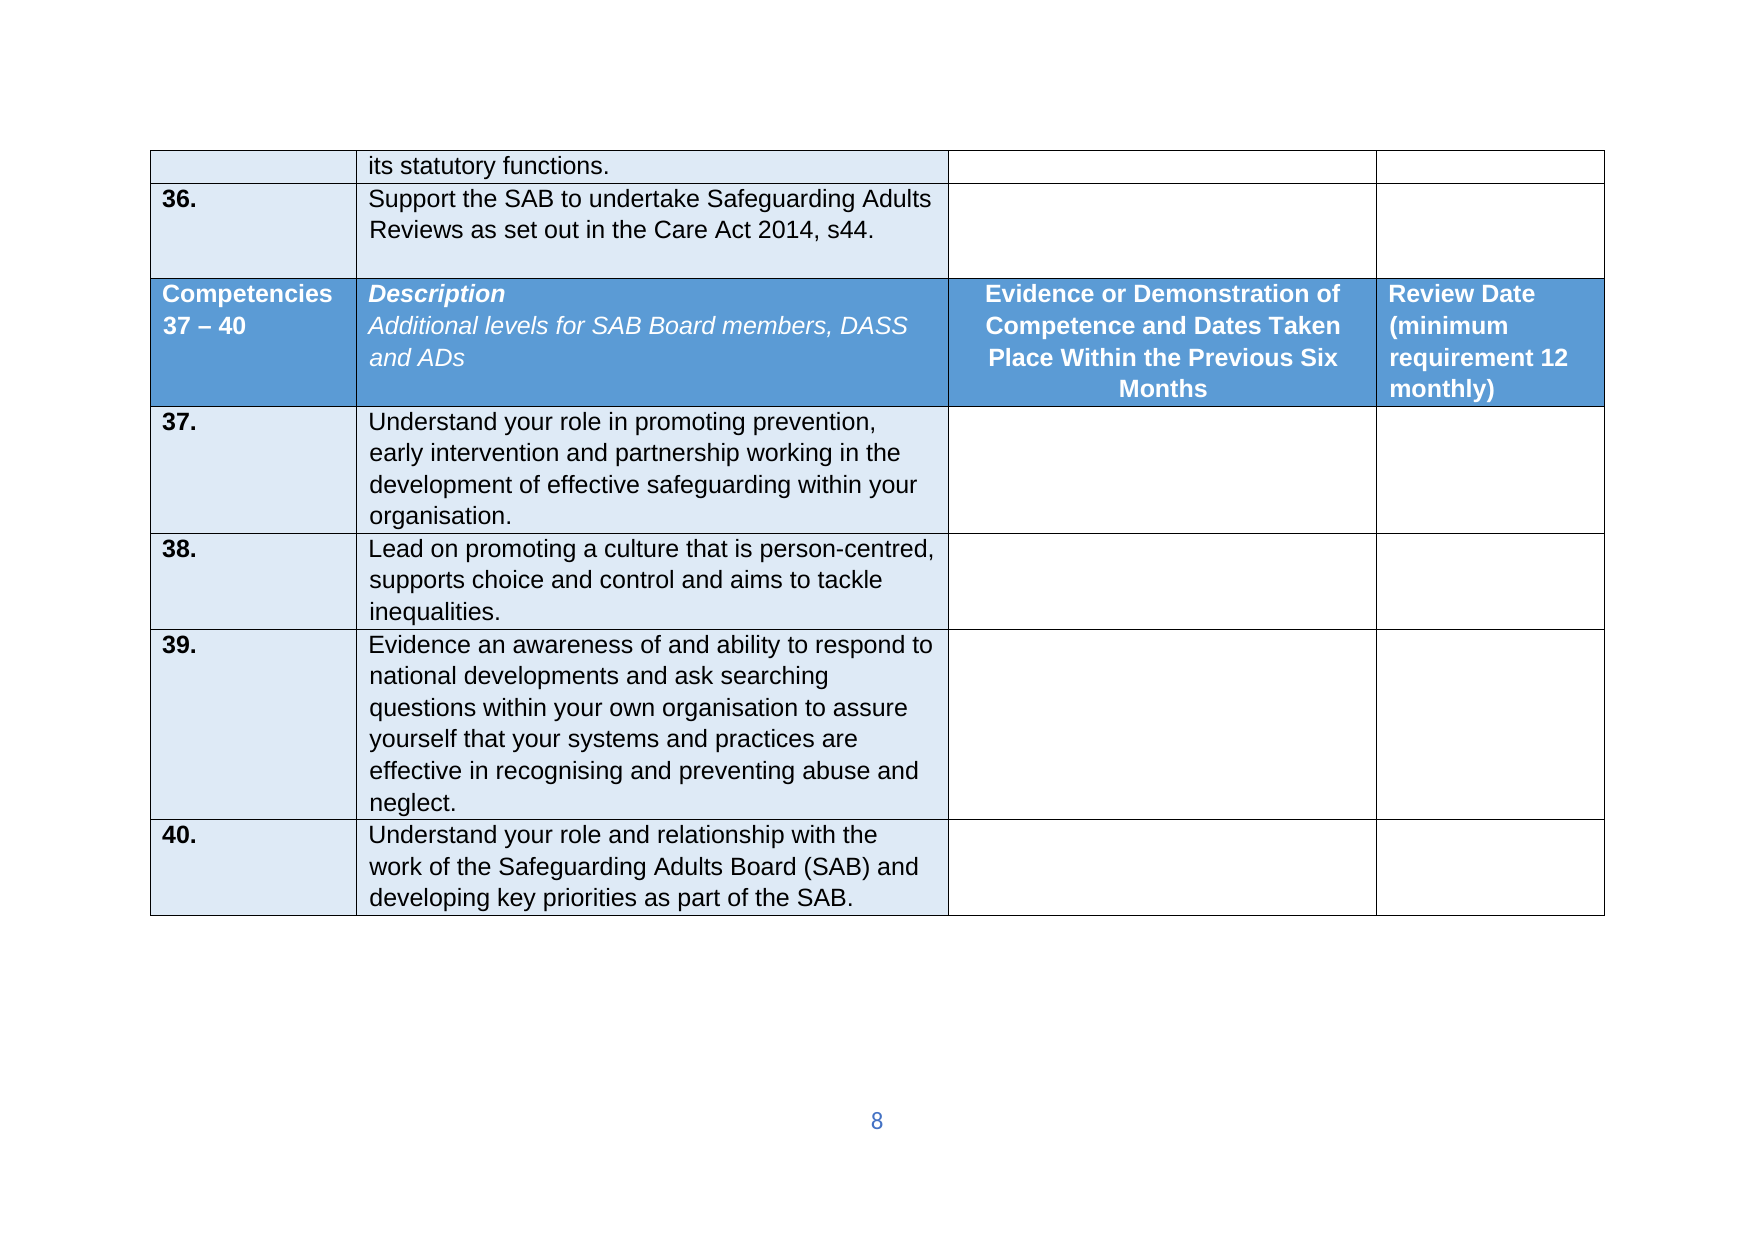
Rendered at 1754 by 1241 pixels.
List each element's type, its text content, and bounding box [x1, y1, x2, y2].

table_cell 39. [151, 630, 356, 819]
table_cell Understand your role in promoting prevention, early intervention and partnership working in the development of effective safeguarding within your organisation. [357, 407, 948, 533]
table_cell Description Additional levels for SAB Board members, DASS and ADs [357, 279, 948, 406]
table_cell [357, 151, 948, 183]
table_cell Evidence or Demonstration of Competence and Dates Taken Place Within the Previous Six Months [949, 279, 1376, 406]
table_cell [949, 151, 1376, 183]
table_cell Competencies 37 – 40 [151, 279, 356, 406]
table_cell [1377, 151, 1604, 183]
table_cell [1377, 407, 1604, 533]
table_cell 40. [151, 820, 356, 915]
table_cell [949, 407, 1376, 533]
table_cell 36. [151, 184, 356, 278]
table_cell Lead on promoting a culture that is person-centred, supports choice and control and aims to tackle inequalities. [357, 534, 948, 629]
table_cell 35. [151, 151, 356, 183]
table_cell Evidence an awareness of and ability to respond to national developments and ask searching questions within your own organisation to assure yourself that your systems and practices are effective in recognising and preventing abuse and neglect. [357, 630, 948, 819]
table_cell [949, 184, 1376, 278]
table_cell [949, 534, 1376, 629]
table_cell [1377, 630, 1604, 819]
table_cell [1377, 184, 1604, 278]
table_cell Review Date (minimum requirement 12 monthly) [1377, 279, 1604, 406]
table_cell 37. [151, 407, 356, 533]
table_cell [1377, 534, 1604, 629]
table_cell [949, 820, 1376, 915]
table_cell Understand your role and relationship with the work of the Safeguarding Adults Board (SAB) and developing key priorities as part of the SAB. [357, 820, 948, 915]
table_cell [1377, 820, 1604, 915]
table_cell Support the SAB to undertake Safeguarding Adults Reviews as set out in the Care Act 2014, s44. [357, 184, 948, 278]
table_cell 38. [151, 534, 356, 629]
table_cell [949, 630, 1376, 819]
